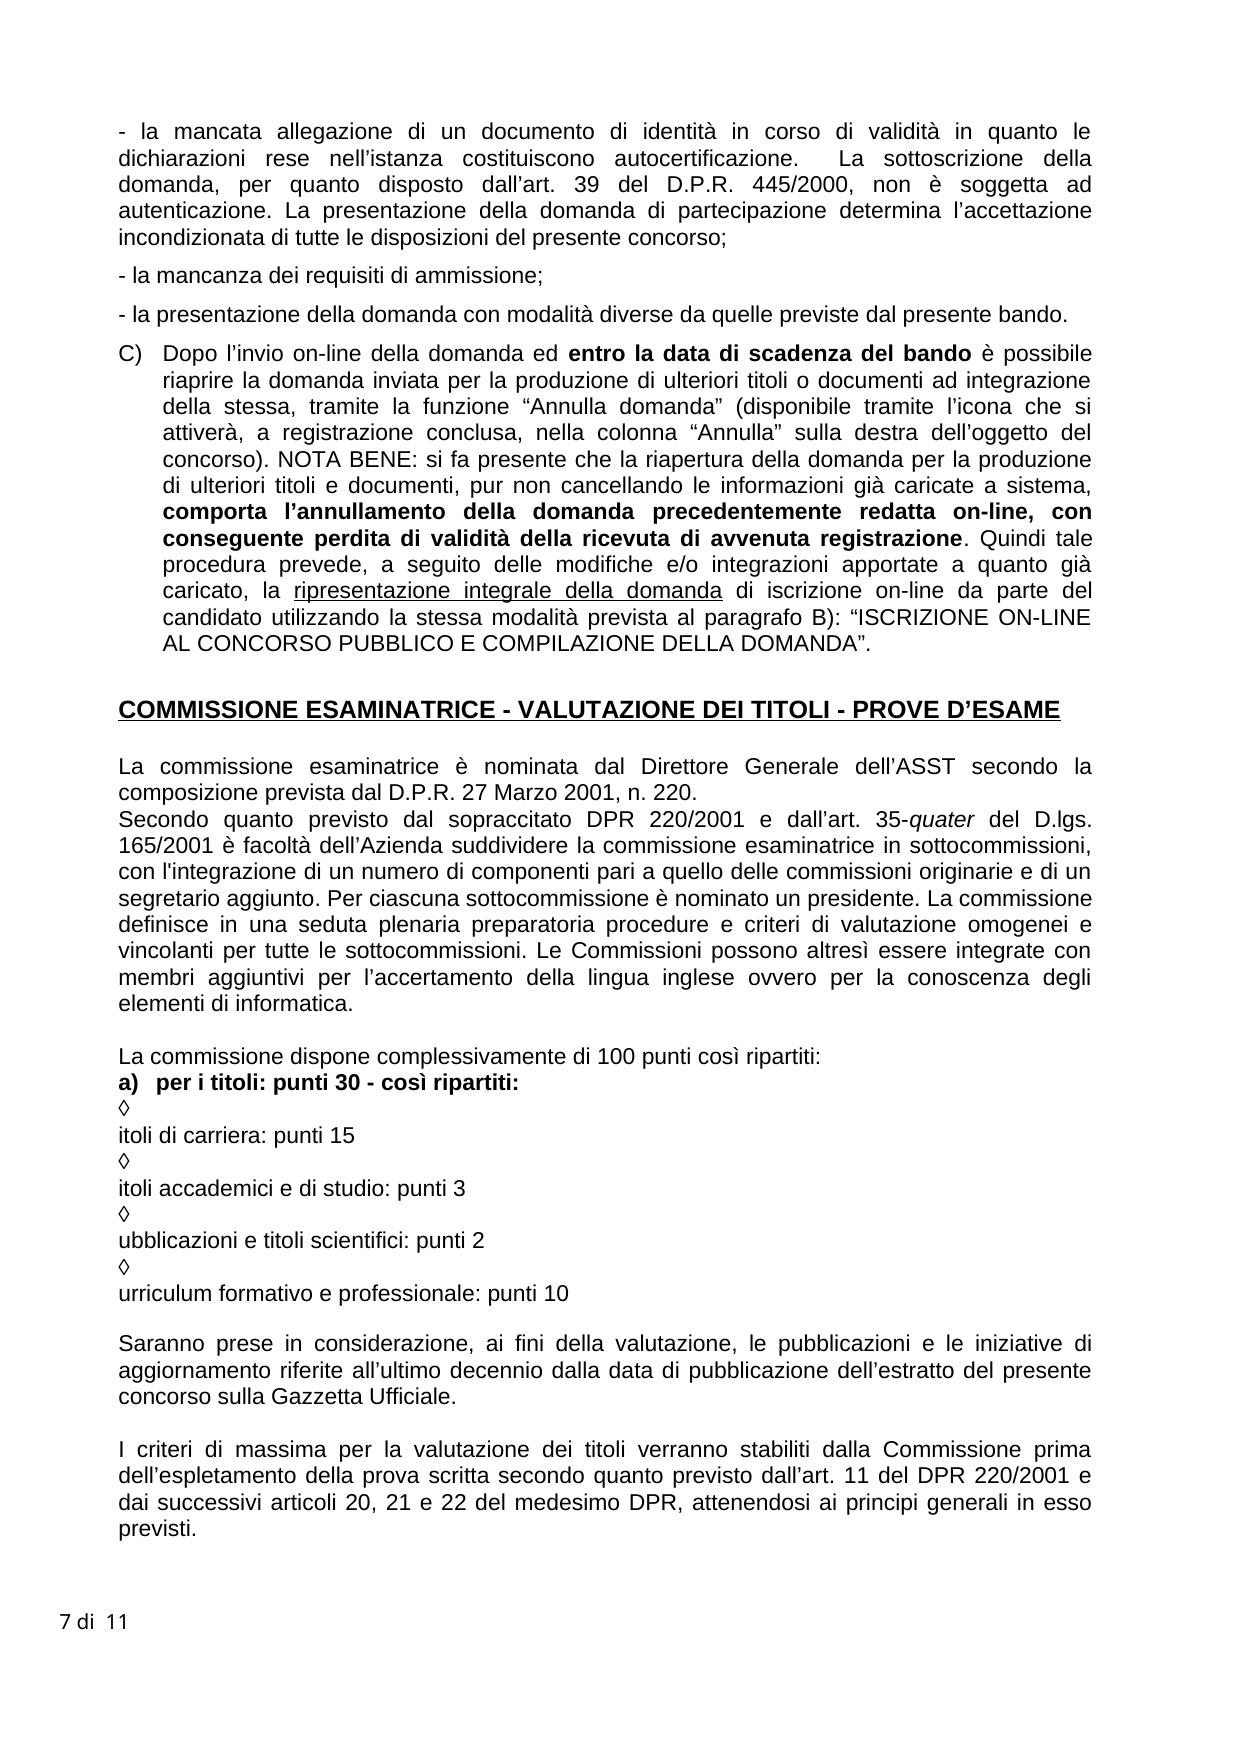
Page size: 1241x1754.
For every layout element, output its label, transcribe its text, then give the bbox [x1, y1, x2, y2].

text COMMISSIONE ESAMINATRICE - VALUTAZIONE DEI TITOLI - PROVE D’ESAME [118, 695, 1093, 724]
list Dopo l’invio on-line della domanda ed entro la data di scadenza del bando è possibile riaprire la domanda inviata per la produzione di ulteriori titoli o documenti ad integrazione della stessa, tramite la funzione “Annulla domanda” (disponibile tramite l’icona che si attiverà, a registrazione conclusa, nella colonna “Annulla” sulla destra dell’oggetto del concorso). NOTA BENE: si fa presente che la riapertura della domanda per la produzione di ulteriori titoli e documenti, pur non cancellando le informazioni già caricate a sistema, comporta l’annullamento della domanda precedentemente redatta on-line, con conseguente perdita di validità della ricevuta di avvenuta registrazione. Quindi tale procedura prevede, a seguito delle modifiche e/o integrazioni apportate a quanto già caricato, la ripresentazione integrale della domanda di iscrizione on-line da parte del candidato utilizzando la stessa modalità prevista al paragrafo B): “ISCRIZIONE ON-LINE AL CONCORSO PUBBLICO E COMPILAZIONE DELLA DOMANDA”. [118, 340, 1093, 656]
list titoli accademici e di studio: punti 3 [118, 1148, 1004, 1201]
text Secondo quanto previsto dal sopraccitato DPR 220/2001 e dall’art. 35-quater del D.lgs. 165/2001 è facoltà dell’Azienda suddividere la commissione esaminatrice in sottocommissioni, con l'integrazione di un numero di componenti pari a quello delle commissioni originarie e di un segretario aggiunto. Per ciascuna sottocommissione è nominato un presidente. La commissione definisce in una seduta plenaria preparatoria procedure e criteri di valutazione omogenei e vincolanti per tutte le sottocommissioni. Le Commissioni possono altresì essere integrate con membri aggiuntivi per l’accertamento della lingua inglese ovvero per la conoscenza degli elementi di informatica. [118, 806, 1093, 1016]
text - la presentazione della domanda con modalità diverse da quelle previste dal presente bando. [118, 301, 1093, 328]
list pubblicazioni e titoli scientifici: punti 2 [118, 1201, 1004, 1253]
text I criteri di massima per la valutazione dei titoli verranno stabiliti dalla Commissione prima dell’espletamento della prova scritta secondo quanto previsto dall’art. 11 del DPR 220/2001 e dai successivi articoli 20, 21 e 22 del medesimo DPR, attenendosi ai principi generali in esso previsti. [118, 1436, 1093, 1541]
text La commissione esaminatrice è nominata dal Direttore Generale dell’ASST secondo la composizione prevista dal D.P.R. 27 Marzo 2001, n. 220. [118, 753, 1093, 806]
list titoli di carriera: punti 15 [118, 1095, 1004, 1148]
text La commissione dispone complessivamente di 100 punti così ripartiti: [118, 1043, 1093, 1069]
text - la mancanza dei requisiti di ammissione; [118, 262, 1093, 289]
text Saranno prese in considerazione, ai fini della valutazione, le pubblicazioni e le iniziative di aggiornamento riferite all’ultimo decennio dalla data di pubblicazione dell’estratto del presente concorso sulla Gazzetta Ufficiale. [118, 1330, 1093, 1409]
text - la mancata allegazione di un documento di identità in corso di validità in quanto le dichiarazioni rese nell’istanza costituiscono autocertificazione. La sottoscrizione della domanda, per quanto disposto dall’art. 39 del D.P.R. 445/2000, non è soggetta ad autenticazione. La presentazione della domanda di partecipazione determina l’accettazione incondizionata di tutte le disposizioni del presente concorso; [118, 118, 1093, 250]
list per i titoli: punti 30 - così ripartiti: [118, 1069, 1004, 1095]
list curriculum formativo e professionale: punti 10 [118, 1253, 1004, 1306]
